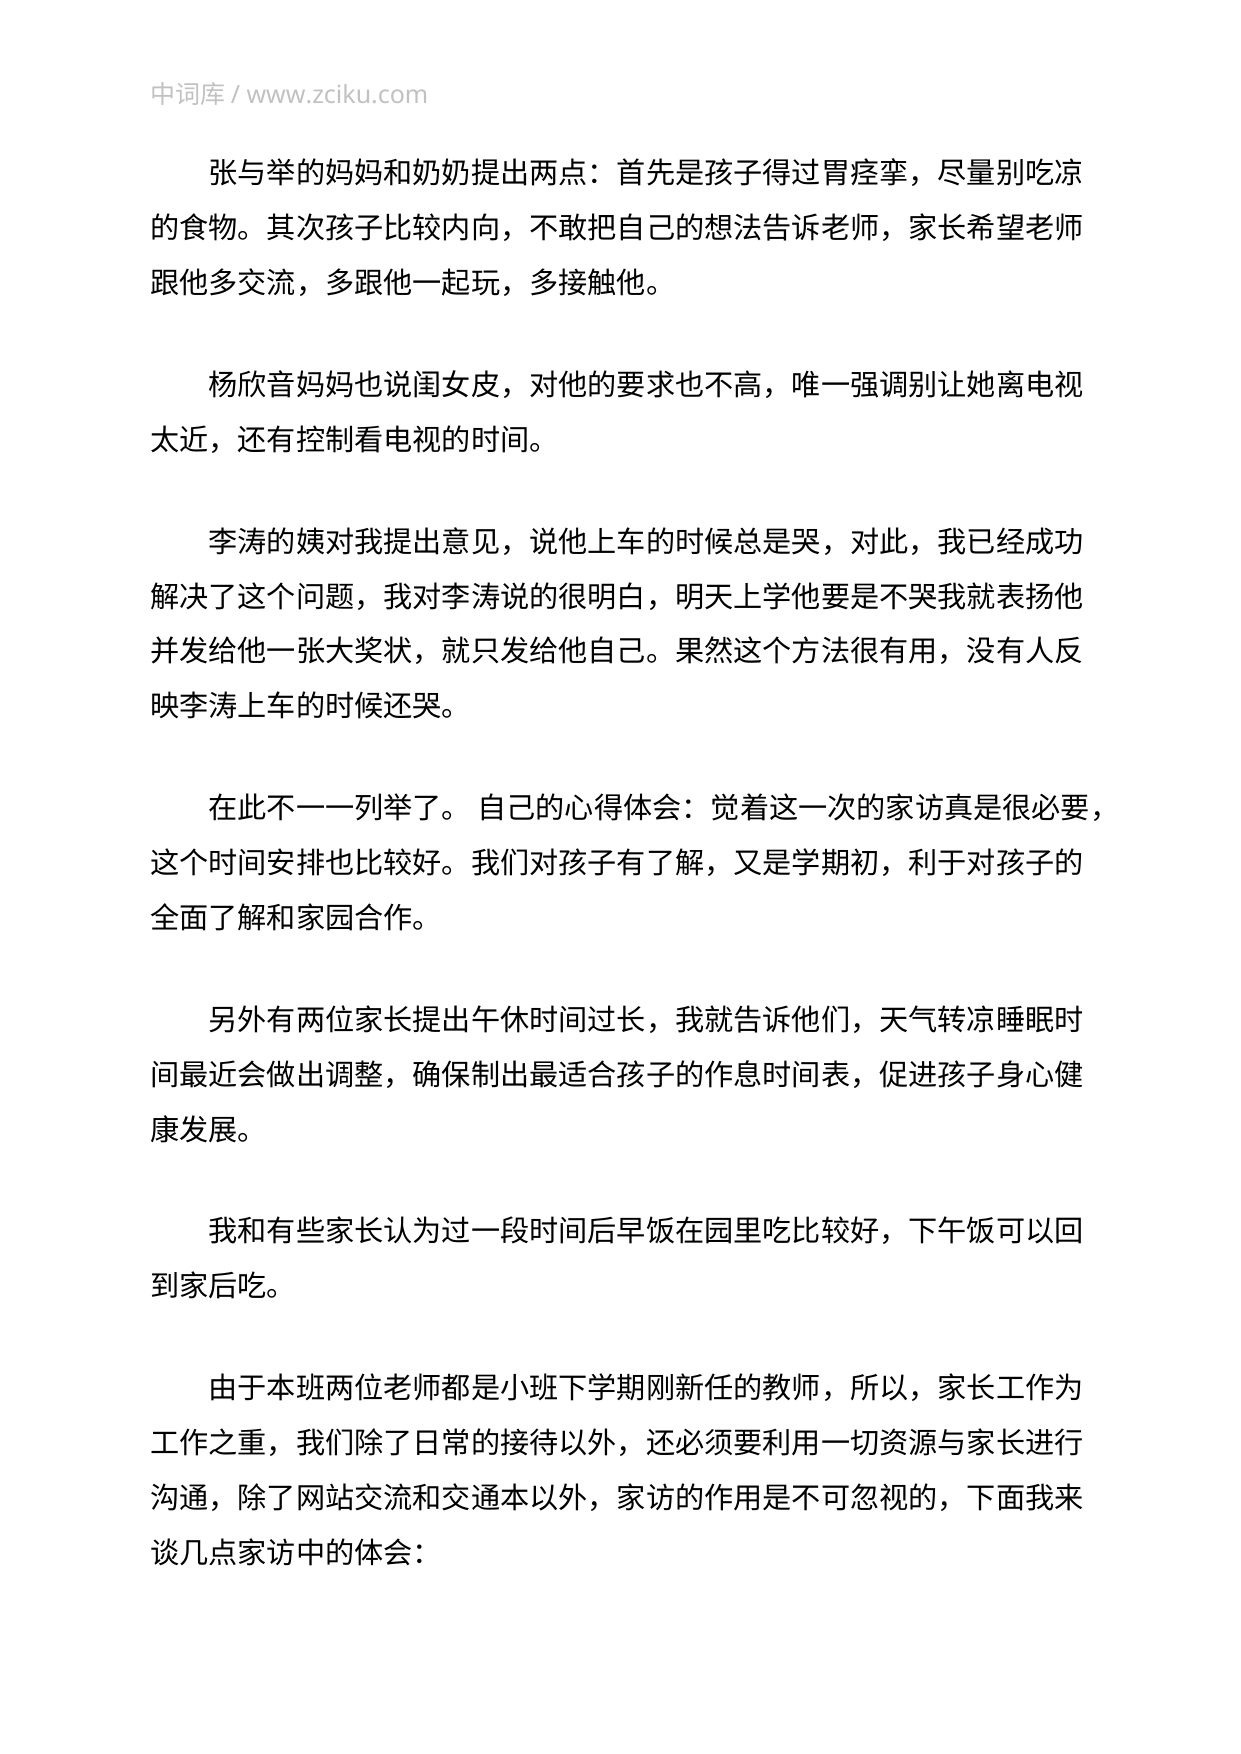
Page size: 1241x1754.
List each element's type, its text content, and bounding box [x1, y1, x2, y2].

text 在此不一一列举了。 自己的心得体会：觉着这一次的家访真是很必要，这个时间安排也比较好。我们对孩子有了解，又是学期初，利于对孩子的全面了解和家园合作。 [150, 785, 1090, 937]
text 我和有些家长认为过一段时间后早饭在园里吃比较好，下午饭可以回到家后吃。 [150, 1208, 1090, 1305]
text 杨欣音妈妈也说闺女皮，对他的要求也不高，唯一强调别让她离电视太近，还有控制看电视的时间。 [150, 362, 1090, 459]
text 另外有两位家长提出午休时间过长，我就告诉他们，天气转凉睡眠时间最近会做出调整，确保制出最适合孩子的作息时间表，促进孩子身心健康发展。 [150, 996, 1090, 1148]
text 由于本班两位老师都是小班下学期刚新任的教师，所以，家长工作为工作之重，我们除了日常的接待以外，还必须要利用一切资源与家长进行沟通，除了网站交流和交通本以外，家访的作用是不可忽视的，下面我来谈几点家访中的体会： [150, 1364, 1090, 1571]
text 张与举的妈妈和奶奶提出两点：首先是孩子得过胃痉挛，尽量别吃凉的食物。其次孩子比较内向，不敢把自己的想法告诉老师，家长希望老师跟他多交流，多跟他一起玩，多接触他。 [150, 150, 1090, 302]
text 李涛的姨对我提出意见，说他上车的时候总是哭，对此，我已经成功解决了这个问题，我对李涛说的很明白，明天上学他要是不哭我就表扬他并发给他一张大奖状，就只发给他自己。果然这个方法很有用，没有人反映李涛上车的时候还哭。 [150, 518, 1090, 725]
